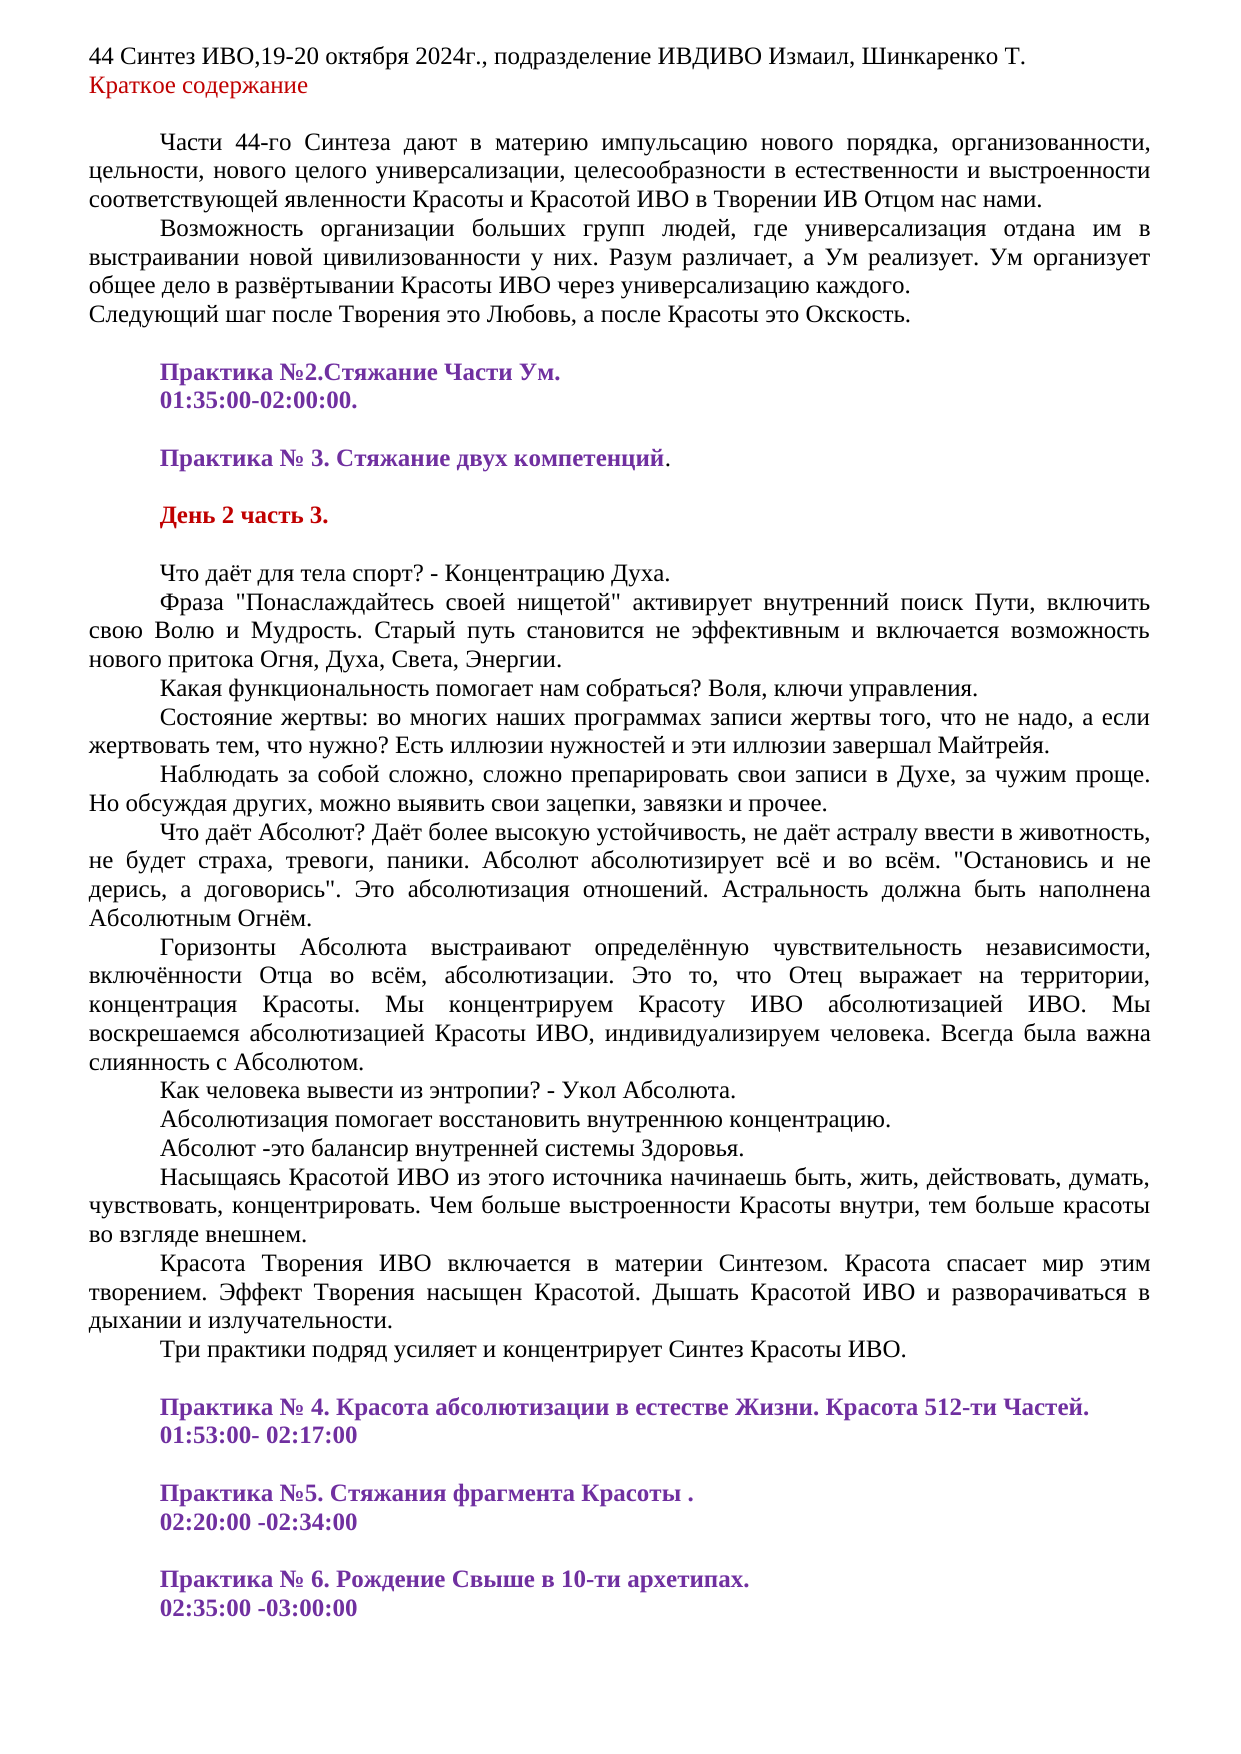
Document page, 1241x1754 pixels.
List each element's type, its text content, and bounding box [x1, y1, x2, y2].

text День 2 часть 3. [89, 501, 1152, 529]
text Какая функциональность помогает нам собраться? Воля, ключи управления. [89, 673, 1152, 702]
text Что даёт для тела спорт? - Концентрацию Духа. [89, 558, 1152, 587]
text Три практики подряд усиляет и концентрирует Синтез Красоты ИВО. [89, 1334, 1152, 1363]
text Горизонты Абсолюта выстраивают определённую чувствительность независимости, включённости Отца во всём, абсолютизации. Это то, что Отец выражает на территории, концентрация Красоты. Мы концентрируем Красоту ИВО абсолютизацией ИВО. Мы воскрешаемся абсолютизацией Красоты ИВО, индивидуализируем человека. Всегда была важна слиянность с Абсолютом. [89, 932, 1152, 1076]
text Абсолютизация помогает восстановить внутреннюю концентрацию. [89, 1104, 1152, 1133]
text Наблюдать за собой сложно, сложно препарировать свои записи в Духе, за чужим проще. Но обсуждая других, можно выявить свои зацепки, завязки и прочее. [89, 759, 1152, 817]
text Насыщаясь Красотой ИВО из этого источника начинаешь быть, жить, действовать, думать, чувствовать, концентрировать. Чем больше выстроенности Красоты внутри, тем больше красоты во взгляде внешнем. [89, 1162, 1152, 1248]
text 01:53:00- 02:17:00 [89, 1421, 1152, 1449]
text 02:35:00 -03:00:00 [89, 1593, 1152, 1622]
text Как человека вывести из энтропии? - Укол Абсолюта. [89, 1076, 1152, 1104]
text 02:20:00 -02:34:00 [89, 1507, 1152, 1536]
text Практика № 4. Красота абсолютизации в естестве Жизни. Красота 512-ти Частей. [89, 1392, 1152, 1421]
text Части 44-го Синтеза дают в материю импульсацию нового порядка, организованности, цельности, нового целого универсализации, целесообразности в естественности и выстроенности соответствующей явленности Красоты и Красотой ИВО в Творении ИВ Отцом нас нами. [89, 127, 1152, 213]
text Следующий шаг после Творения это Любовь, а после Красоты это Окскость. [89, 299, 1152, 328]
text Возможность организации больших групп людей, где универсализация отдана им в выстраивании новой цивилизованности у них. Разум различает, а Ум реализует. Ум организует общее дело в развёртывании Красоты ИВО через универсализацию каждого. [89, 213, 1152, 299]
text Практика №2.Стяжание Части Ум. [89, 357, 1152, 386]
text Практика № 3. Стяжание двух компетенций. [89, 443, 1152, 472]
text 01:35:00-02:00:00. [89, 386, 1152, 414]
text Фраза "Понаслаждайтесь своей нищетой" активирует внутренний поиск Пути, включить свою Волю и Мудрость. Старый путь становится не эффективным и включается возможность нового притока Огня, Духа, Света, Энергии. [89, 587, 1152, 673]
text Красота Творения ИВО включается в материи Синтезом. Красота спасает мир этим творением. Эффект Творения насыщен Красотой. Дышать Красотой ИВО и разворачиваться в дыхании и излучательности. [89, 1248, 1152, 1334]
text Состояние жертвы: во многих наших программах записи жертвы того, что не надо, а если жертвовать тем, что нужно? Есть иллюзии нужностей и эти иллюзии завершал Майтрейя. [89, 702, 1152, 759]
text Абсолют -это балансир внутренней системы Здоровья. [89, 1133, 1152, 1162]
text Практика № 6. Рождение Свыше в 10-ти архетипах. [89, 1564, 1152, 1593]
text Что даёт Абсолют? Даёт более высокую устойчивость, не даёт астралу ввести в животность, не будет страха, тревоги, паники. Абсолют абсолютизирует всё и во всём. "Остановись и не дерись, а договорись". Это абсолютизация отношений. Астральность должна быть наполнена Абсолютным Огнём. [89, 817, 1152, 932]
text Практика №5. Стяжания фрагмента Красоты . [89, 1478, 1152, 1507]
